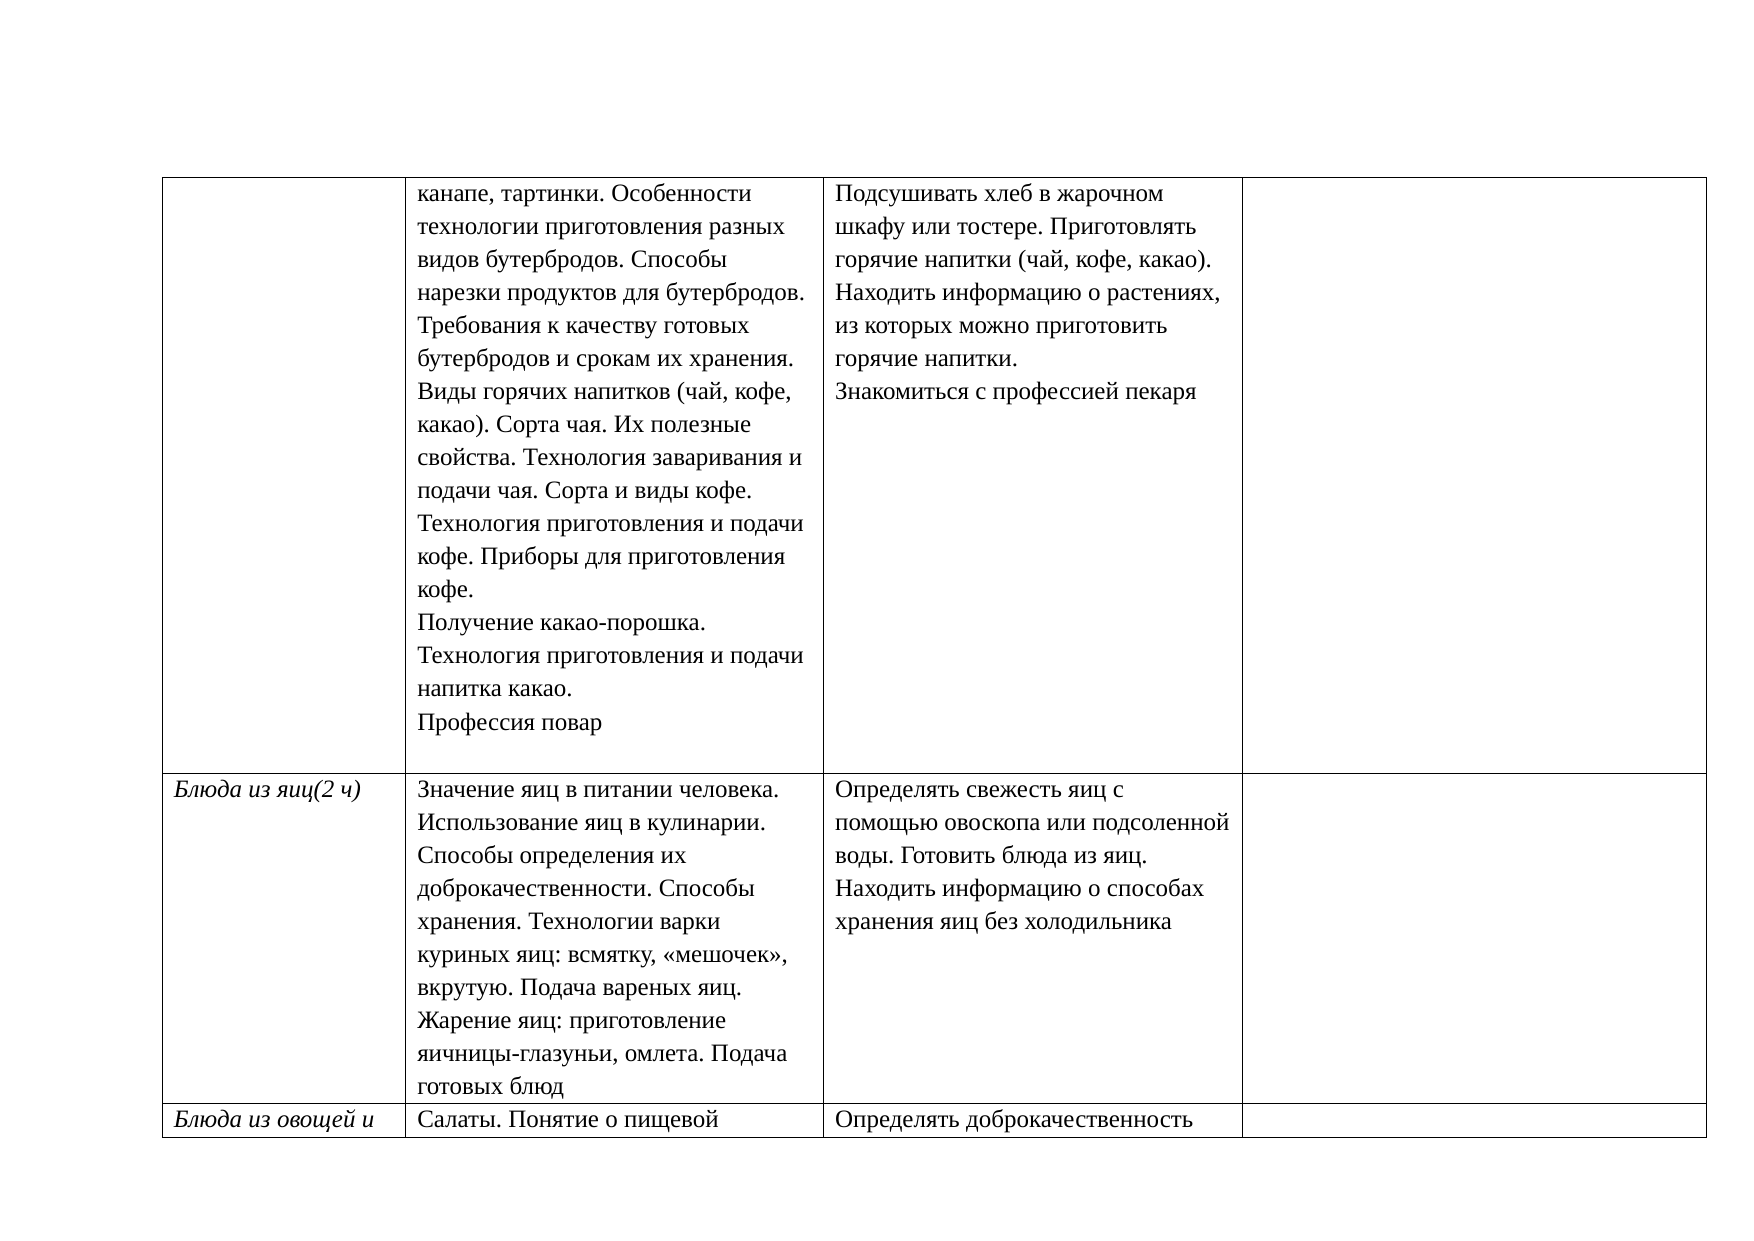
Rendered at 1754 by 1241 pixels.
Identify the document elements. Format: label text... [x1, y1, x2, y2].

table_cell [824, 178, 1242, 773]
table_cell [406, 178, 823, 773]
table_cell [824, 1104, 1242, 1137]
table_cell [1243, 178, 1706, 773]
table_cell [163, 178, 405, 773]
table_cell Значение яиц в питании человека. Использование яиц в кулинарии. Способы определения их доброкачественности. Способы хранения. Технологии варки куриных яиц: всмятку, «мешочек», вкрутую. Подача вареных яиц. Жарение яиц: приготовление яичницы-глазуньи, омлета. Подача готовых блюд [406, 774, 823, 1103]
table_cell Определять свежесть яиц с помощью овоскопа или подсоленной воды. Готовить блюда из яиц. Находить информацию о способах хранения яиц без холодильника [824, 774, 1242, 1103]
table_cell Блюда из яиц(2 ч) [163, 774, 405, 1103]
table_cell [406, 1104, 823, 1137]
table_cell [1243, 774, 1706, 1103]
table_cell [163, 1104, 405, 1137]
table_cell [1243, 1104, 1706, 1137]
